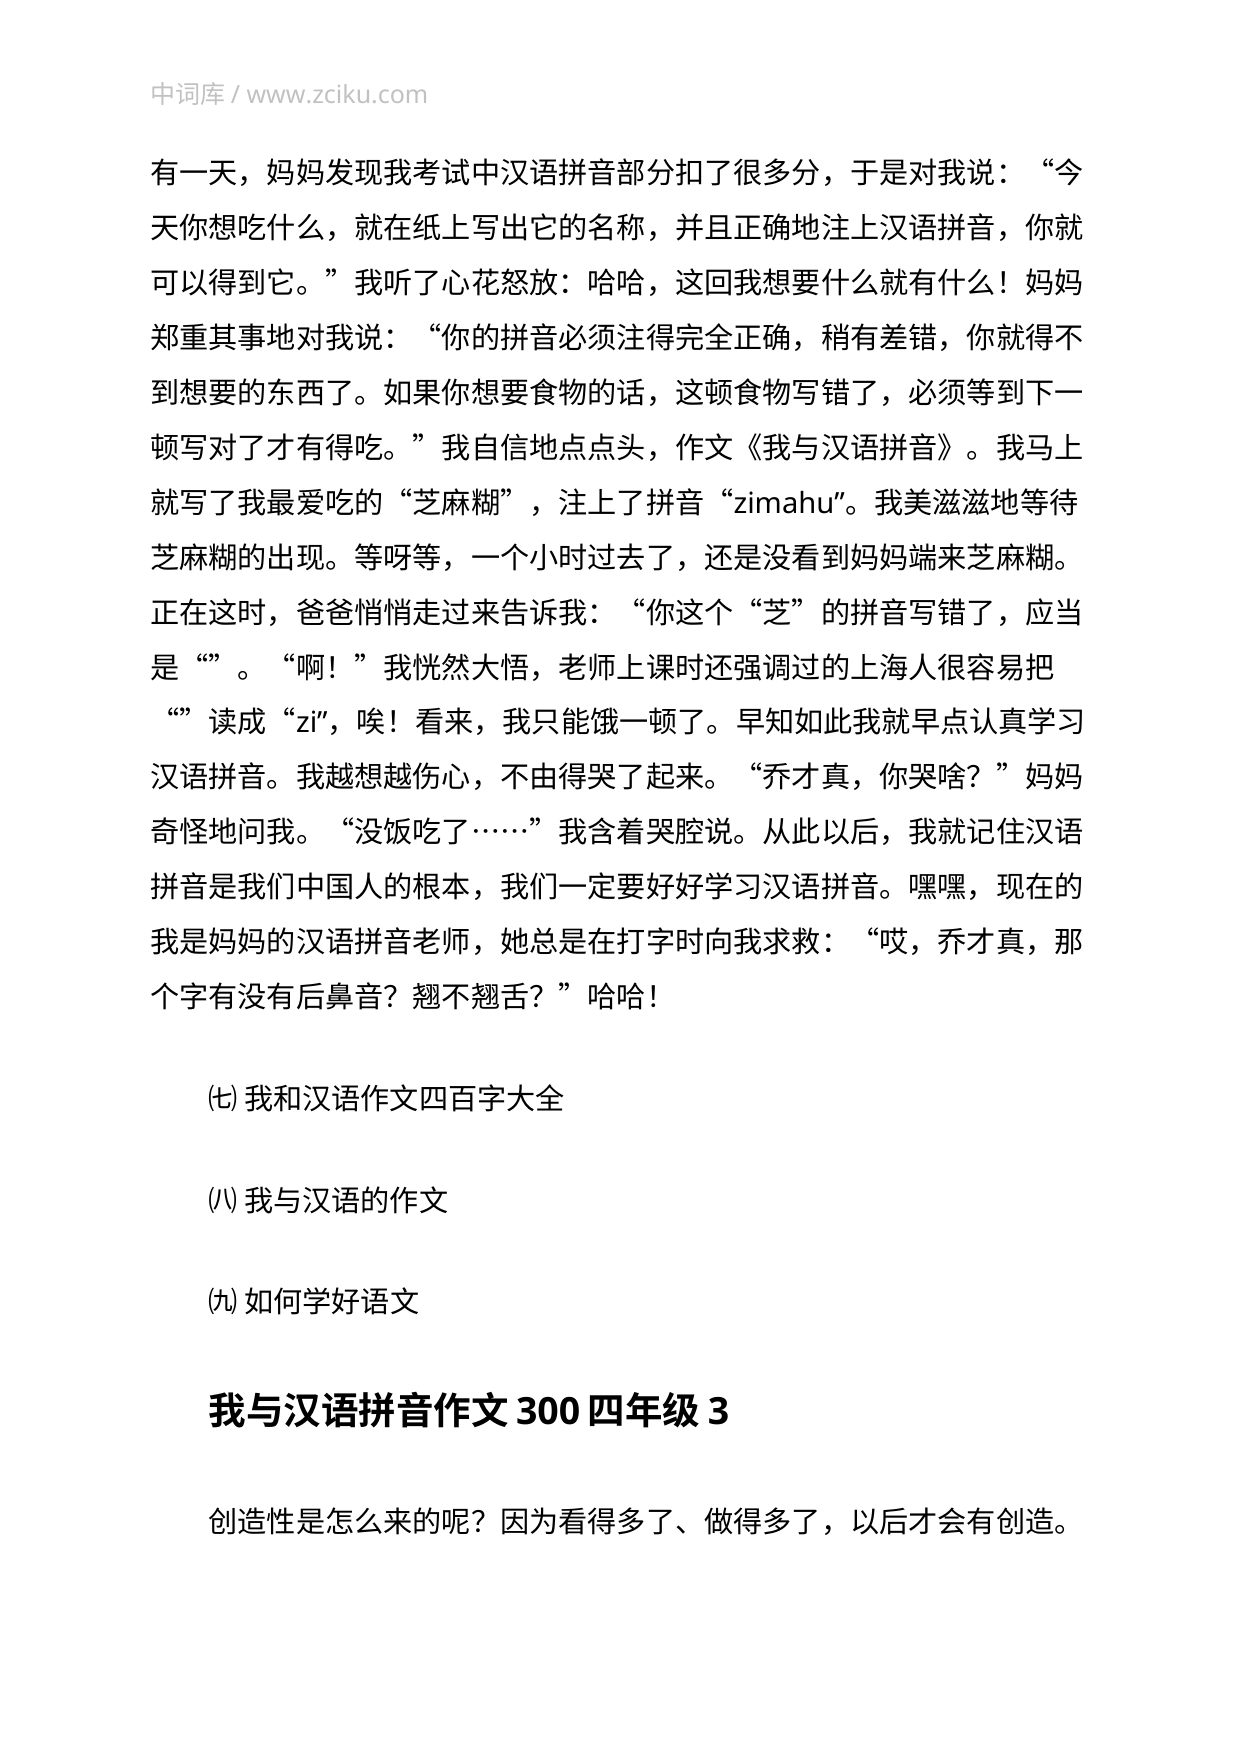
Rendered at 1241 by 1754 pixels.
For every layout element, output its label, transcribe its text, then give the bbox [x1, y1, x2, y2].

text ㈨ 如何学好语文 [150, 1279, 1090, 1321]
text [150, 150, 1090, 1016]
text ㈧ 我与汉语的作文 [150, 1177, 1090, 1219]
text 创造性是怎么来的呢？因为看得多了、做得多了，以后才会有创造。 [150, 1498, 1090, 1541]
text ㈦ 我和汉语作文四百字大全 [150, 1075, 1090, 1118]
text 我与汉语拼音作文300四年级3 [150, 1381, 1090, 1435]
